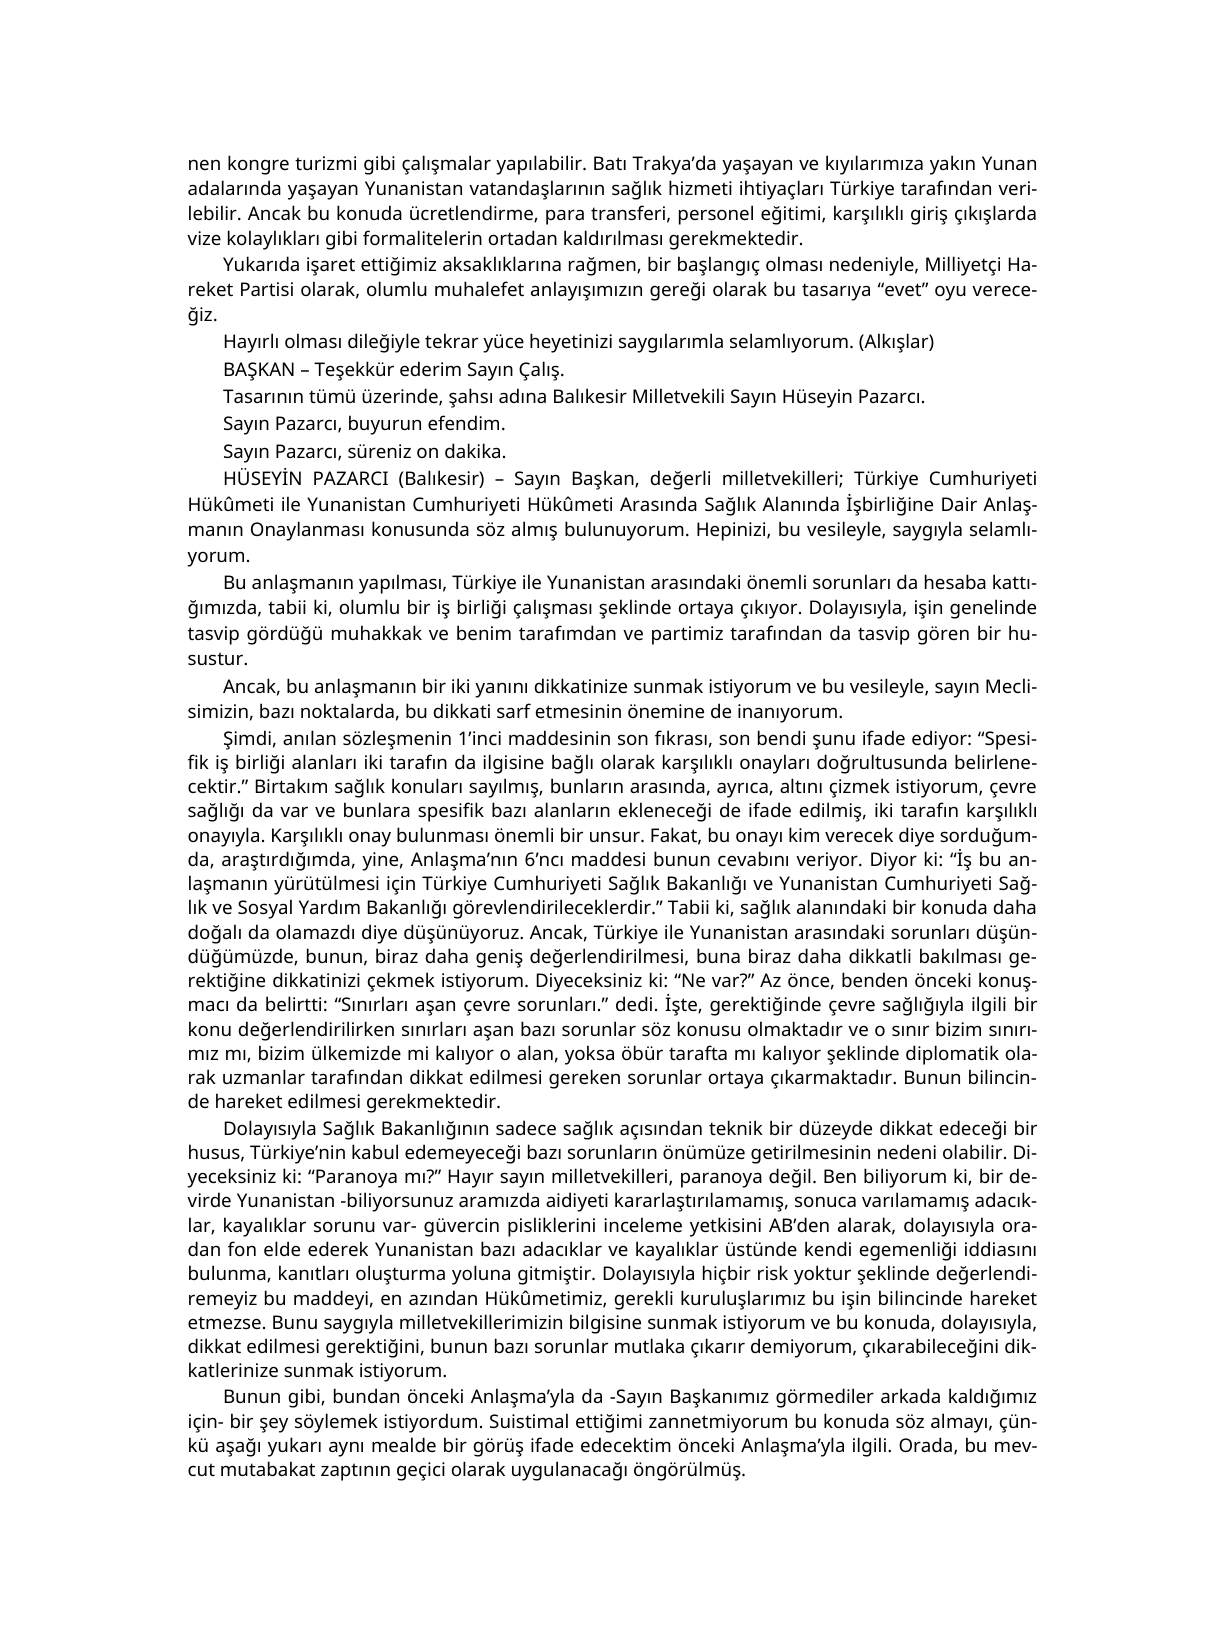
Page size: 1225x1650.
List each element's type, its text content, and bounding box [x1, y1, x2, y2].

text Ancak, bu anlaşmanın bir iki yanını dikkatinize sunmak istiyorum ve bu vesileyle, sayın Meclisimizin, bazı noktalarda, bu dikkati sarf etmesinin önemine de inanıyorum. [187, 673, 1037, 724]
text Bunun gibi, bundan önceki Anlaşma’yla da -Sayın Başkanımız görmediler arkada kaldığımız için- bir şey söylemek istiyordum. Suistimal ettiğimi zannetmiyorum bu konuda söz almayı, çünkü aşağı yukarı aynı mealde bir görüş ifade edecektim önceki Anlaşma’yla ilgili. Orada, bu mevcut mutabakat zaptının geçici olarak uygulanacağı öngörülmüş. [187, 1384, 1037, 1481]
text Sayın Pazarcı, süreniz on dakika. [187, 438, 1037, 463]
text Sayın Pazarcı, buyurun efendim. [187, 410, 1037, 436]
text Bu anlaşmanın yapılması, Türkiye ile Yunanistan arasındaki önemli sorunları da hesaba kattığımızda, tabii ki, olumlu bir iş birliği çalışması şeklinde ortaya çıkıyor. Dolayısıyla, işin genelinde tasvip gördüğü muhakkak ve benim tarafımdan ve partimiz tarafından da tasvip gören bir husustur. [187, 569, 1037, 671]
text HÜSEYİN PAZARCI (Balıkesir) – Sayın Başkan, değerli milletvekilleri; Türkiye Cumhuriyeti Hükûmeti ile Yunanistan Cumhuriyeti Hükûmeti Arasında Sağlık Alanında İşbirliğine Dair Anlaşmanın Onaylanması konusunda söz almış bulunuyorum. Hepinizi, bu vesileyle, saygıyla selamlıyorum. [187, 465, 1037, 567]
text BAŞKAN – Teşekkür ederim Sayın Çalış. [187, 356, 1037, 381]
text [187, 150, 1037, 250]
text Yukarıda işaret ettiğimiz aksaklıklarına rağmen, bir başlangıç olması nedeniyle, Milliyetçi Hareket Partisi olarak, olumlu muhalefet anlayışımızın gereği olarak bu tasarıya “evet” oyu vereceğiz. [187, 252, 1037, 327]
text Hayırlı olması dileğiyle tekrar yüce heyetinizi saygılarımla selamlıyorum. (Alkışlar) [187, 328, 1037, 354]
text Şimdi, anılan sözleşmenin 1’inci maddesinin son fıkrası, son bendi şunu ifade ediyor: “Spesifik iş birliği alanları iki tarafın da ilgisine bağlı olarak karşılıklı onayları doğrultusunda belirlenecektir.” Birtakım sağlık konuları sayılmış, bunların arasında, ayrıca, altını çizmek istiyorum, çevre sağlığı da var ve bunlara spesifik bazı alanların ekleneceği de ifade edilmiş, iki tarafın karşılıklı onayıyla. Karşılıklı onay bulunması önemli bir unsur. Fakat, bu onayı kim verecek diye sorduğumda, araştırdığımda, yine, Anlaşma’nın 6’ncı maddesi bunun cevabını veriyor. Diyor ki: “İş bu anlaşmanın yürütülmesi için Türkiye Cumhuriyeti Sağlık Bakanlığı ve Yunanistan Cumhuriyeti Sağlık ve Sosyal Yardım Bakanlığı görevlendirileceklerdir.” Tabii ki, sağlık alanındaki bir konuda daha doğalı da olamazdı diye düşünüyoruz. Ancak, Türkiye ile Yunanistan arasındaki sorunları düşündüğümüzde, bunun, biraz daha geniş değerlendirilmesi, buna biraz daha dikkatli bakılması gerektiğine dikkatinizi çekmek istiyorum. Diyeceksiniz ki: “Ne var?” Az önce, benden önceki konuşmacı da belirtti: “Sınırları aşan çevre sorunları.” dedi. İşte, gerektiğinde çevre sağlığıyla ilgili bir konu değerlendirilirken sınırları aşan bazı sorunlar söz konusu olmaktadır ve o sınır bizim sınırımız mı, bizim ülkemizde mi kalıyor o alan, yoksa öbür tarafta mı kalıyor şeklinde diplomatik olarak uzmanlar tarafından dikkat edilmesi gereken sorunlar ortaya çıkarmaktadır. Bunun bilincinde hareket edilmesi gerekmektedir. [187, 726, 1037, 1114]
text Tasarının tümü üzerinde, şahsı adına Balıkesir Milletvekili Sayın Hüseyin Pazarcı. [187, 383, 1037, 409]
text Dolayısıyla Sağlık Bakanlığının sadece sağlık açısından teknik bir düzeyde dikkat edeceği bir husus, Türkiye’nin kabul edemeyeceği bazı sorunların önümüze getirilmesinin nedeni olabilir. Diyeceksiniz ki: “Paranoya mı?” Hayır sayın milletvekilleri, paranoya değil. Ben biliyorum ki, bir devirde Yunanistan -biliyorsunuz aramızda aidiyeti kararlaştırılamamış, sonuca varılamamış adacıklar, kayalıklar sorunu var- güvercin pisliklerini inceleme yetkisini AB’den alarak, dolayısıyla oradan fon elde ederek Yunanistan bazı adacıklar ve kayalıklar üstünde kendi egemenliği iddiasını bulunma, kanıtları oluşturma yoluna gitmiştir. Dolayısıyla hiçbir risk yoktur şeklinde değerlendiremeyiz bu maddeyi, en azından Hükûmetimiz, gerekli kuruluşlarımız bu işin bilincinde hareket etmezse. Bunu saygıyla milletvekillerimizin bilgisine sunmak istiyorum ve bu konuda, dolayısıyla, dikkat edilmesi gerektiğini, bunun bazı sorunlar mutlaka çıkarır demiyorum, çıkarabileceğini dikkatlerinize sunmak istiyorum. [187, 1116, 1037, 1383]
